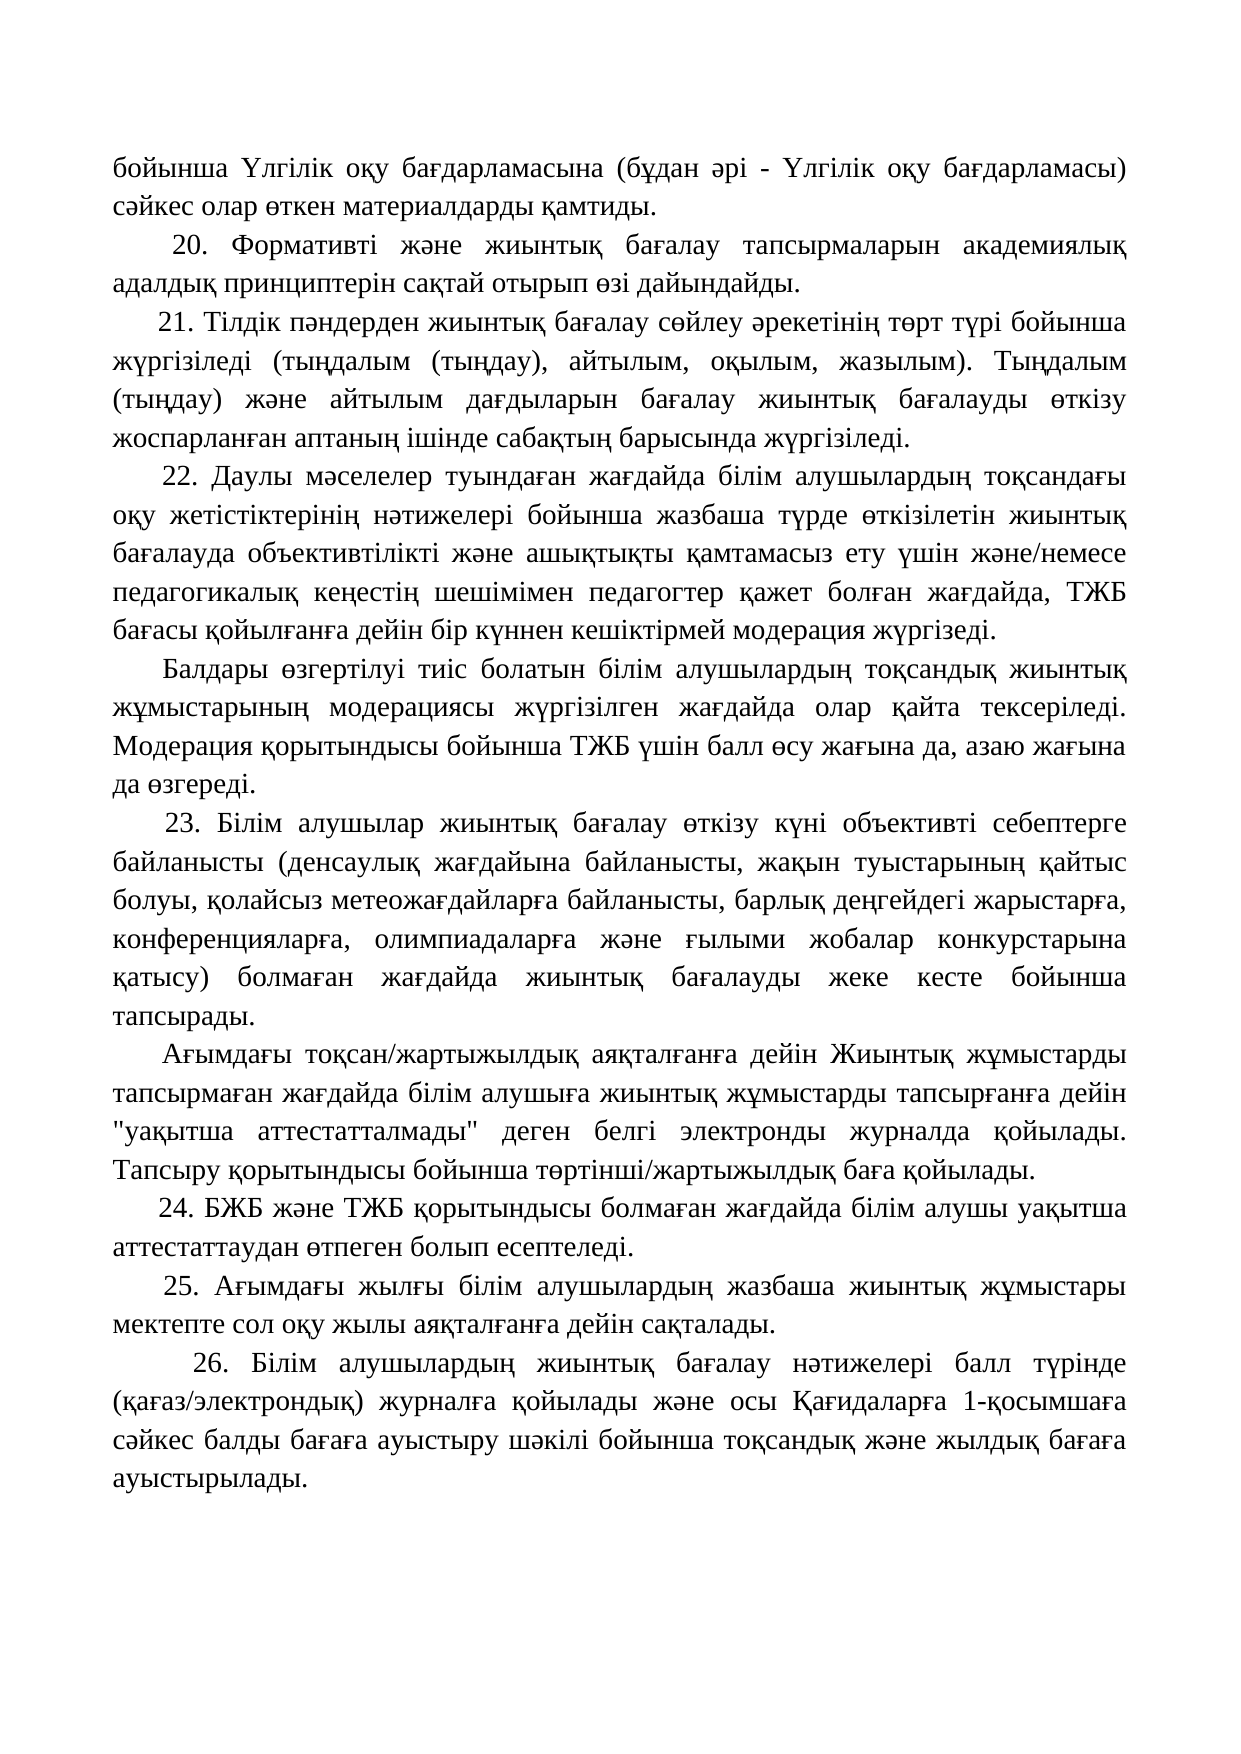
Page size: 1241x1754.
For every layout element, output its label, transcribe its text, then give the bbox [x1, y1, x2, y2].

text 26. Білім алушылардың жиынтық бағалау нәтижелері балл түрінде (қағаз/электрондық) журналға қойылады және осы Қағидаларға 1-қосымшаға сәйкес балды бағаға ауыстыру шәкілі бойынша тоқсандық және жылдық бағаға ауыстырылады. [112, 1345, 1128, 1494]
text 21. Тілдік пәндерден жиынтық бағалау сөйлеу әрекетінің төрт түрі бойынша жүргізіледі (тыңдалым (тыңдау), айтылым, оқылым, жазылым). Тыңдалым (тыңдау) және айтылым дағдыларын бағалау жиынтық бағалауды өткізу жоспарланған аптаның ішінде сабақтың барысында жүргізіледі. [112, 304, 1128, 453]
text 24. БЖБ және ТЖБ қорытындысы болмаған жағдайда білім алушы уақытша аттестаттаудан өтпеген болып есептеледі. [112, 1191, 1128, 1263]
text 22. Даулы мәселелер туындаған жағдайда білім алушылардың тоқсандағы оқу жетістіктерінің нәтижелері бойынша жазбаша түрде өткізілетін жиынтық бағалауда объективтілікті және ашықтықты қамтамасыз ету үшін және/немесе педагогикалық кеңестің шешімімен педагогтер қажет болған жағдайда, ТЖБ бағасы қойылғанға дейін бір күннен кешіктірмей модерация жүргізеді. [112, 458, 1128, 646]
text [112, 150, 1128, 222]
text Балдары өзгертілуі тиіс болатын білім алушылардың тоқсандық жиынтық жұмыстарының модерациясы жүргізілген жағдайда олар қайта тексеріледі. Модерация қорытындысы бойынша ТЖБ үшін балл өсу жағына да, азаю жағына да өзгереді. [112, 651, 1128, 800]
text 20. Формативті және жиынтық бағалау тапсырмаларын академиялық адалдық принциптерін сақтай отырып өзі дайындайды. [112, 227, 1128, 299]
text 23. Білім алушылар жиынтық бағалау өткізу күні объективті себептерге байланысты (денсаулық жағдайына байланысты, жақын туыстарының қайтыс болуы, қолайсыз метеожағдайларға байланысты, барлық деңгейдегі жарыстарға, конференцияларға, олимпиадаларға және ғылыми жобалар конкурстарына қатысу) болмаған жағдайда жиынтық бағалауды жеке кесте бойынша тапсырады. [112, 805, 1128, 1031]
text Ағымдағы тоқсан/жартыжылдық аяқталғанға дейін Жиынтық жұмыстарды тапсырмаған жағдайда білім алушыға жиынтық жұмыстарды тапсырғанға дейін "уақытша аттестатталмады" деген белгі электронды журналда қойылады. Тапсыру қорытындысы бойынша төртінші/жартыжылдық баға қойылады. [112, 1036, 1128, 1186]
text 25. Ағымдағы жылғы білім алушылардың жазбаша жиынтық жұмыстары мектепте сол оқу жылы аяқталғанға дейін сақталады. [112, 1268, 1128, 1340]
